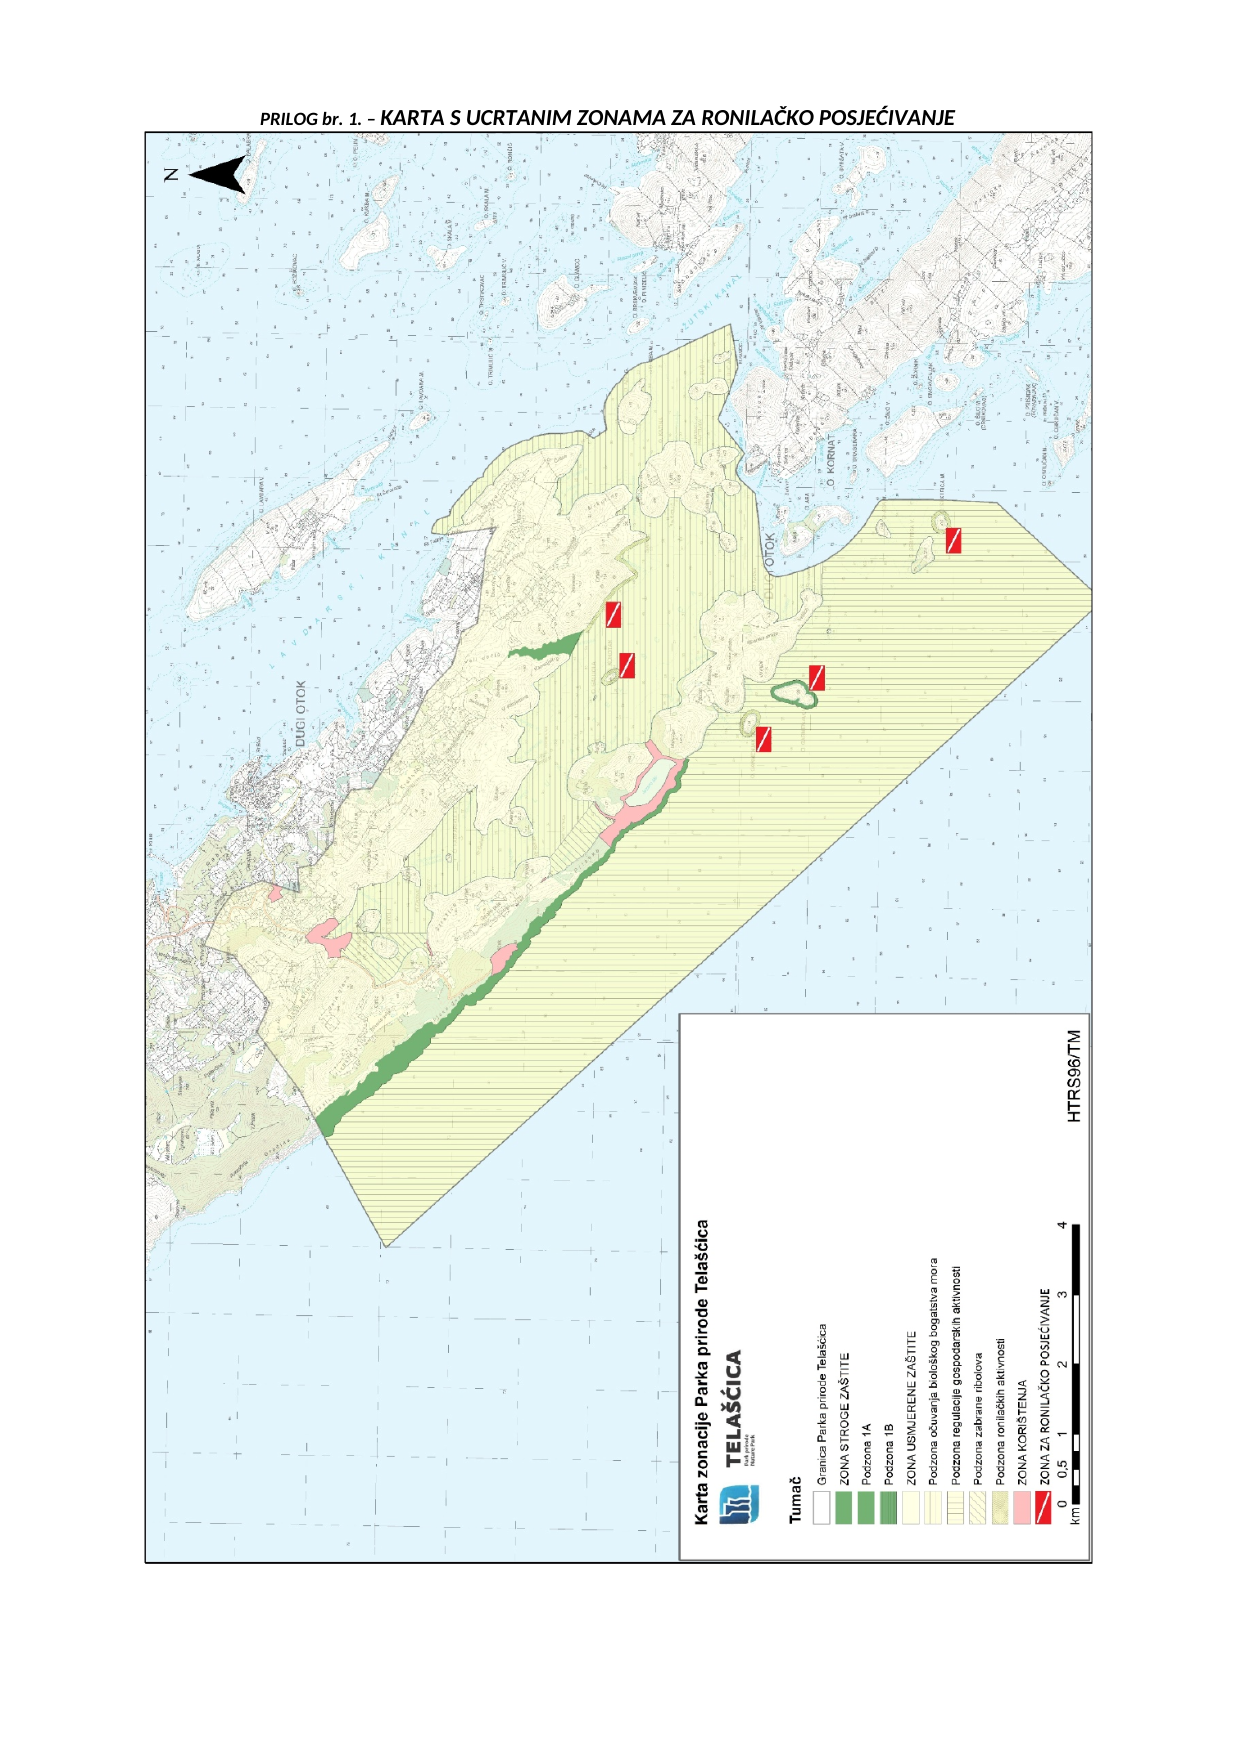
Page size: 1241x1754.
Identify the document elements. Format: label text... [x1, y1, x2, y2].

text PRILOG br. 1. – KARTA S UCRTANIM ZONAMA ZA RONILAČKO POSJEĆIVANJE [142, 103, 1098, 131]
picture [141, 131, 1093, 1564]
